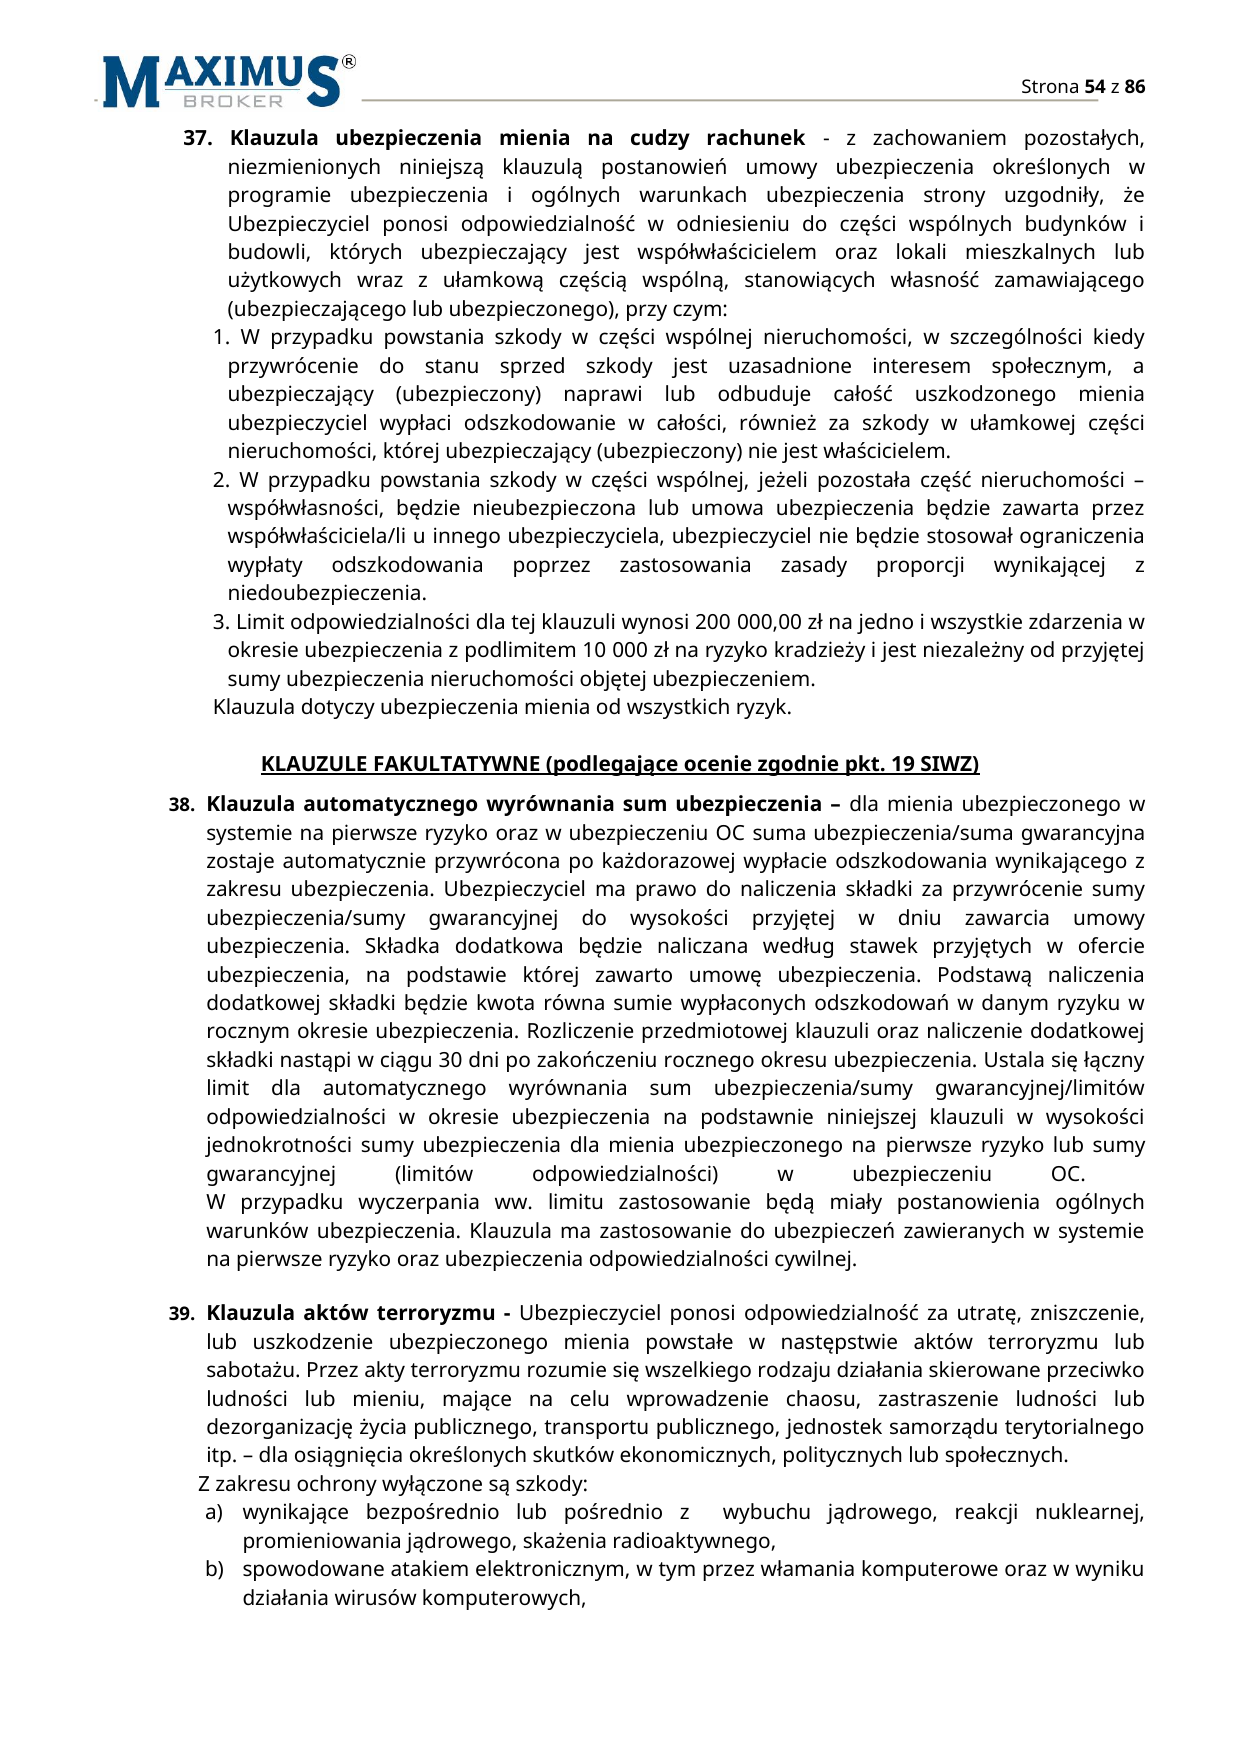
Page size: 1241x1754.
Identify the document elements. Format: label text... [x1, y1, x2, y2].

picture [97, 50, 362, 112]
list spowodowane atakiem elektronicznym, w tym przez włamania komputerowe oraz w wyniku działania wirusów komputerowych, [205, 1554, 1146, 1611]
text Klauzula dotyczy ubezpieczenia mienia od wszystkich ryzyk. [213, 692, 1146, 721]
list Klauzula aktów terroryzmu - Ubezpieczyciel ponosi odpowiedzialność za utratę, zniszczenie, lub uszkodzenie ubezpieczonego mienia powstałe w następstwie aktów terroryzmu lub sabotażu. Przez akty terroryzmu rozumie się wszelkiego rodzaju działania skierowane przeciwko ludności lub mieniu, mające na celu wprowadzenie chaosu, zastraszenie ludności lub dezorganizację życia publicznego, transportu publicznego, jednostek samorządu terytorialnego itp. – dla osiągnięcia określonych skutków ekonomicznych, politycznych lub społecznych. [168, 1298, 1146, 1469]
text Z zakresu ochrony wyłączone są szkody: [198, 1469, 1146, 1497]
text 37. Klauzula ubezpieczenia mienia na cudzy rachunek - z zachowaniem pozostałych, niezmienionych niniejszą klauzulą postanowień umowy ubezpieczenia określonych w programie ubezpieczenia i ogólnych warunkach ubezpieczenia strony uzgodniły, że Ubezpieczyciel ponosi odpowiedzialność w odniesieniu do części wspólnych budynków i budowli, których ubezpieczający jest współwłaścicielem oraz lokali mieszkalnych lub użytkowych wraz z ułamkową częścią wspólną, stanowiących własność zamawiającego (ubezpieczającego lub ubezpieczonego), przy czym: [183, 123, 1146, 322]
list Klauzula automatycznego wyrównania sum ubezpieczenia – dla mienia ubezpieczonego w systemie na pierwsze ryzyko oraz w ubezpieczeniu OC suma ubezpieczenia/suma gwarancyjna zostaje automatycznie przywrócona po każdorazowej wypłacie odszkodowania wynikającego z zakresu ubezpieczenia. Ubezpieczyciel ma prawo do naliczenia składki za przywrócenie sumy ubezpieczenia/sumy gwarancyjnej do wysokości przyjętej w dniu zawarcia umowy ubezpieczenia. Składka dodatkowa będzie naliczana według stawek przyjętych w ofercie ubezpieczenia, na podstawie której zawarto umowę ubezpieczenia. Podstawą naliczenia dodatkowej składki będzie kwota równa sumie wypłaconych odszkodowań w danym ryzyku w rocznym okresie ubezpieczenia. Rozliczenie przedmiotowej klauzuli oraz naliczenie dodatkowej składki nastąpi w ciągu 30 dni po zakończeniu rocznego okresu ubezpieczenia. Ustala się łączny limit dla automatycznego wyrównania sum ubezpieczenia/sumy gwarancyjnej/limitów odpowiedzialności w okresie ubezpieczenia na podstawnie niniejszej klauzuli w wysokości jednokrotności sumy ubezpieczenia dla mienia ubezpieczonego na pierwsze ryzyko lub sumy gwarancyjnej (limitów odpowiedzialności) w ubezpieczeniu OC. W przypadku wyczerpania ww. limitu zastosowanie będą miały postanowienia ogólnych warunków ubezpieczenia. Klauzula ma zastosowanie do ubezpieczeń zawieranych w systemie na pierwsze ryzyko oraz ubezpieczenia odpowiedzialności cywilnej. [168, 789, 1146, 1273]
text 3. Limit odpowiedzialności dla tej klauzuli wynosi 200 000,00 zł na jedno i wszystkie zdarzenia w okresie ubezpieczenia z podlimitem 10 000 zł na ryzyko kradzieży i jest niezależny od przyjętej sumy ubezpieczenia nieruchomości objętej ubezpieczeniem. [213, 607, 1146, 692]
list wynikające bezpośrednio lub pośrednio z wybuchu jądrowego, reakcji nuklearnej, promieniowania jądrowego, skażenia radioaktywnego, [205, 1497, 1146, 1554]
text KLAUZULE FAKULTATYWNE (podlegające ocenie zgodnie pkt. 19 SIWZ) [94, 749, 1146, 777]
text 1. W przypadku powstania szkody w części wspólnej nieruchomości, w szczególności kiedy przywrócenie do stanu sprzed szkody jest uzasadnione interesem społecznym, a ubezpieczający (ubezpieczony) naprawi lub odbuduje całość uszkodzonego mienia ubezpieczyciel wypłaci odszkodowanie w całości, również za szkody w ułamkowej części nieruchomości, której ubezpieczający (ubezpieczony) nie jest właścicielem. [213, 322, 1146, 465]
text 2. W przypadku powstania szkody w części wspólnej, jeżeli pozostała część nieruchomości – współwłasności, będzie nieubezpieczona lub umowa ubezpieczenia będzie zawarta przez współwłaściciela/li u innego ubezpieczyciela, ubezpieczyciel nie będzie stosował ograniczenia wypłaty odszkodowania poprzez zastosowania zasady proporcji wynikającej z niedoubezpieczenia. [213, 465, 1146, 607]
